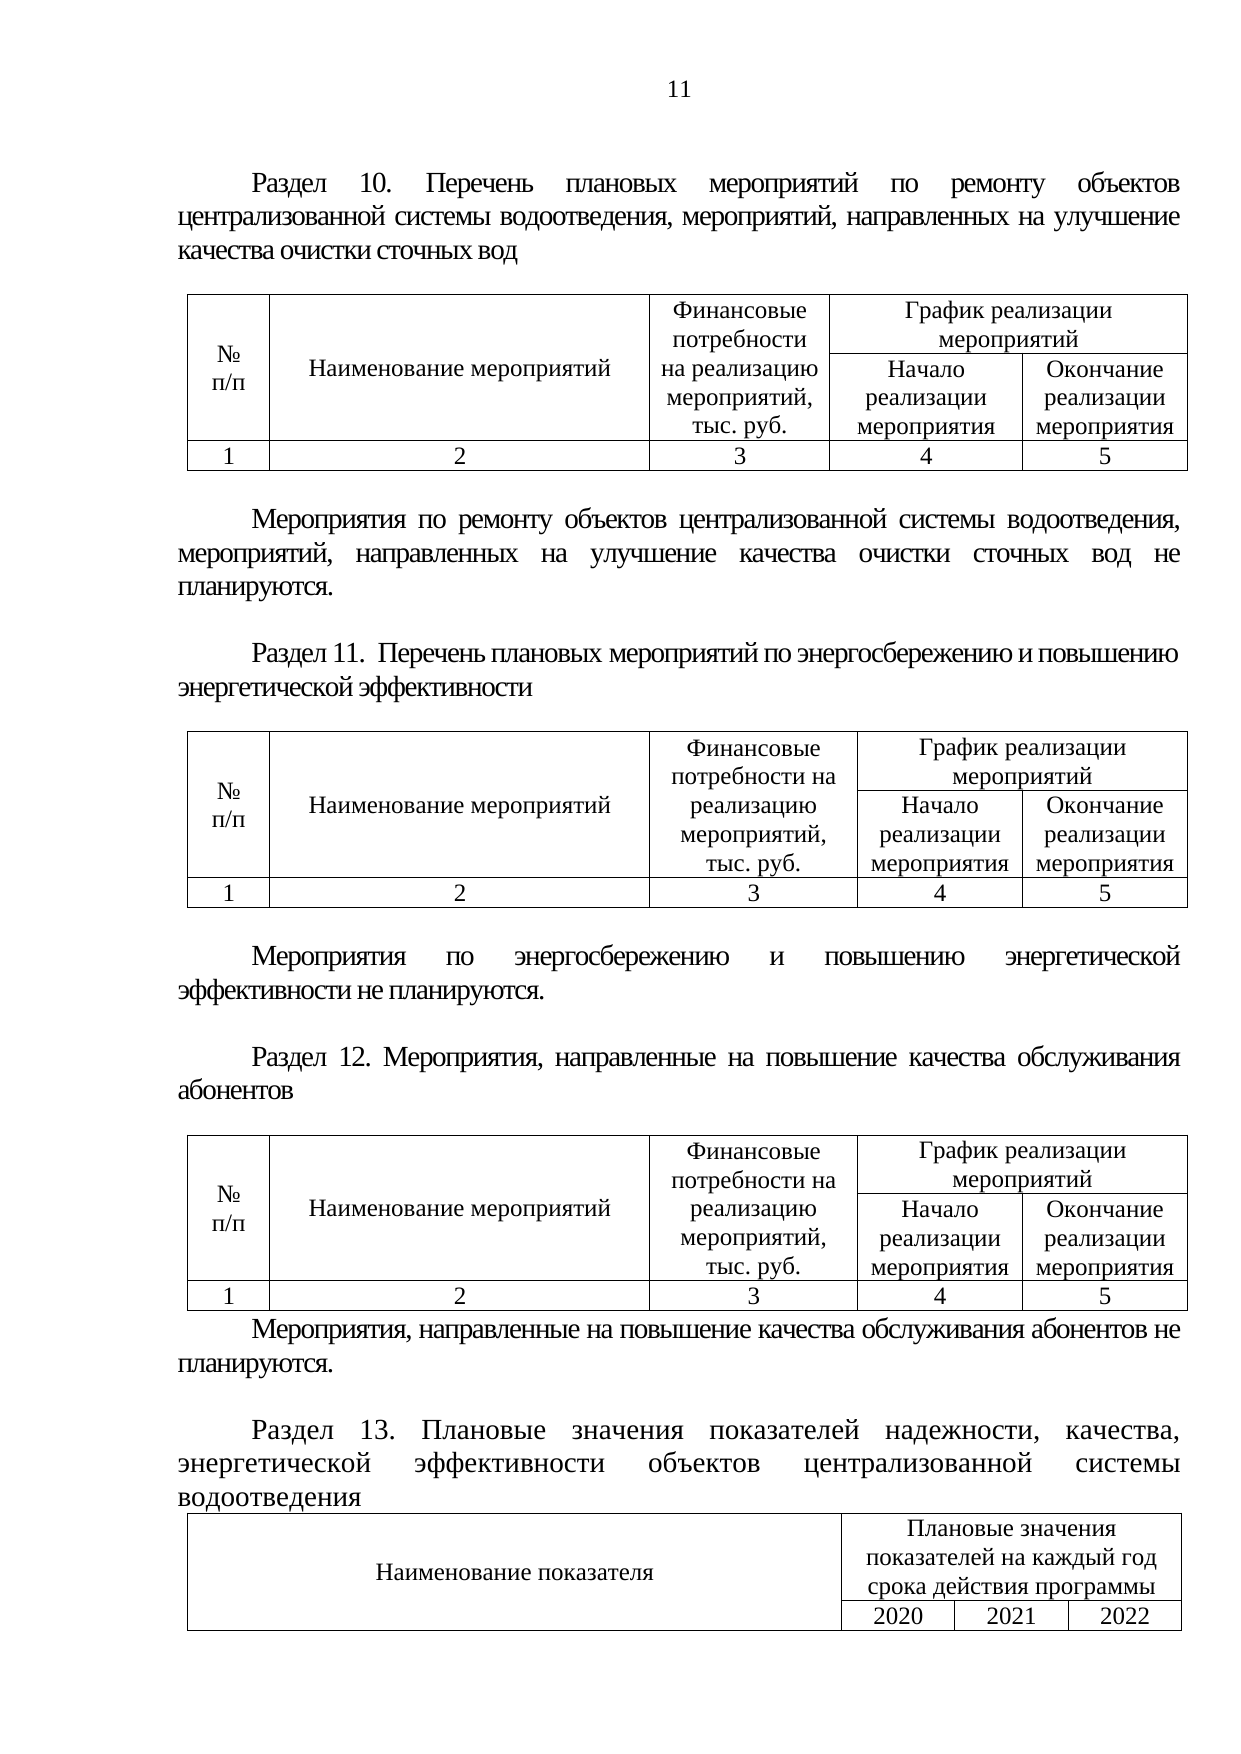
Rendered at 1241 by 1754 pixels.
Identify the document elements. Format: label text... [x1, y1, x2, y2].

table_cell 1 [188, 441, 269, 470]
table_cell 3 [650, 1281, 857, 1310]
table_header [188, 1514, 841, 1629]
table_cell 3 [650, 441, 829, 470]
table_header Наименование мероприятий [270, 1136, 649, 1280]
table_header Финансовые потребности на реализацию мероприятий, тыс. руб. [650, 732, 857, 877]
table_cell 2020 [842, 1601, 954, 1629]
table_cell 4 [858, 1281, 1022, 1310]
table_cell 5 [1023, 878, 1187, 907]
table_cell 4 [858, 878, 1022, 907]
table_cell 2 [270, 878, 649, 907]
table_header № п/п [188, 1136, 269, 1280]
text Мероприятия по энергосбережению и повышению энергетической эффективности не планируются. [177, 938, 1181, 1005]
table_cell Начало реализации мероприятия [858, 1194, 1022, 1280]
table_cell 2 [270, 441, 649, 470]
table_header Наименование мероприятий [270, 295, 649, 440]
table_cell 2022 [1069, 1601, 1181, 1629]
table_cell Окончание реализации мероприятия [1023, 354, 1187, 440]
table_cell 1 [188, 1281, 269, 1310]
text Раздел 10. Перечень плановых мероприятий по ремонту объектов централизованной системы водоотведения, мероприятий, направленных на улучшение качества очистки сточных вод [177, 165, 1181, 266]
table_header Финансовые потребности на реализацию мероприятий, тыс. руб. [650, 295, 829, 440]
text Раздел 13. Плановые значения показателей надежности, качества, энергетической эффективности объектов централизованной системы водоотведения [177, 1412, 1181, 1512]
table_cell Начало реализации мероприятия [858, 791, 1022, 877]
table_cell 3 [650, 878, 857, 907]
table_header График реализации мероприятий [858, 1136, 1187, 1193]
table_cell 2021 [955, 1601, 1068, 1629]
table_header № п/п [188, 295, 269, 440]
table_header График реализации мероприятий [858, 732, 1187, 789]
table_cell 5 [1023, 441, 1187, 470]
table_cell 4 [830, 441, 1022, 470]
table_cell Окончание реализации мероприятия [1023, 791, 1187, 877]
text Мероприятия по ремонту объектов централизованной системы водоотведения, мероприятий, направленных на улучшение качества очистки сточных вод не планируются. [177, 501, 1181, 602]
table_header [842, 1514, 1181, 1600]
table_header Финансовые потребности на реализацию мероприятий, тыс. руб. [650, 1136, 857, 1280]
text Раздел 12. Мероприятия, направленные на повышение качества обслуживания абонентов [177, 1039, 1181, 1106]
table_cell Начало реализации мероприятия [830, 354, 1022, 440]
text Мероприятия, направленные на повышение качества обслуживания абонентов не планируются. [177, 1311, 1181, 1378]
table_cell 5 [1023, 1281, 1187, 1310]
table_cell 1 [188, 878, 269, 907]
table_header Наименование мероприятий [270, 732, 649, 877]
text Раздел 11. Перечень плановых мероприятий по энергосбережению и повышению энергетической эффективности [177, 635, 1181, 702]
table_header № п/п [188, 732, 269, 877]
table_cell Окончание реализации мероприятия [1023, 1194, 1187, 1280]
table_cell 2 [270, 1281, 649, 1310]
table_header График реализации мероприятий [830, 295, 1187, 353]
